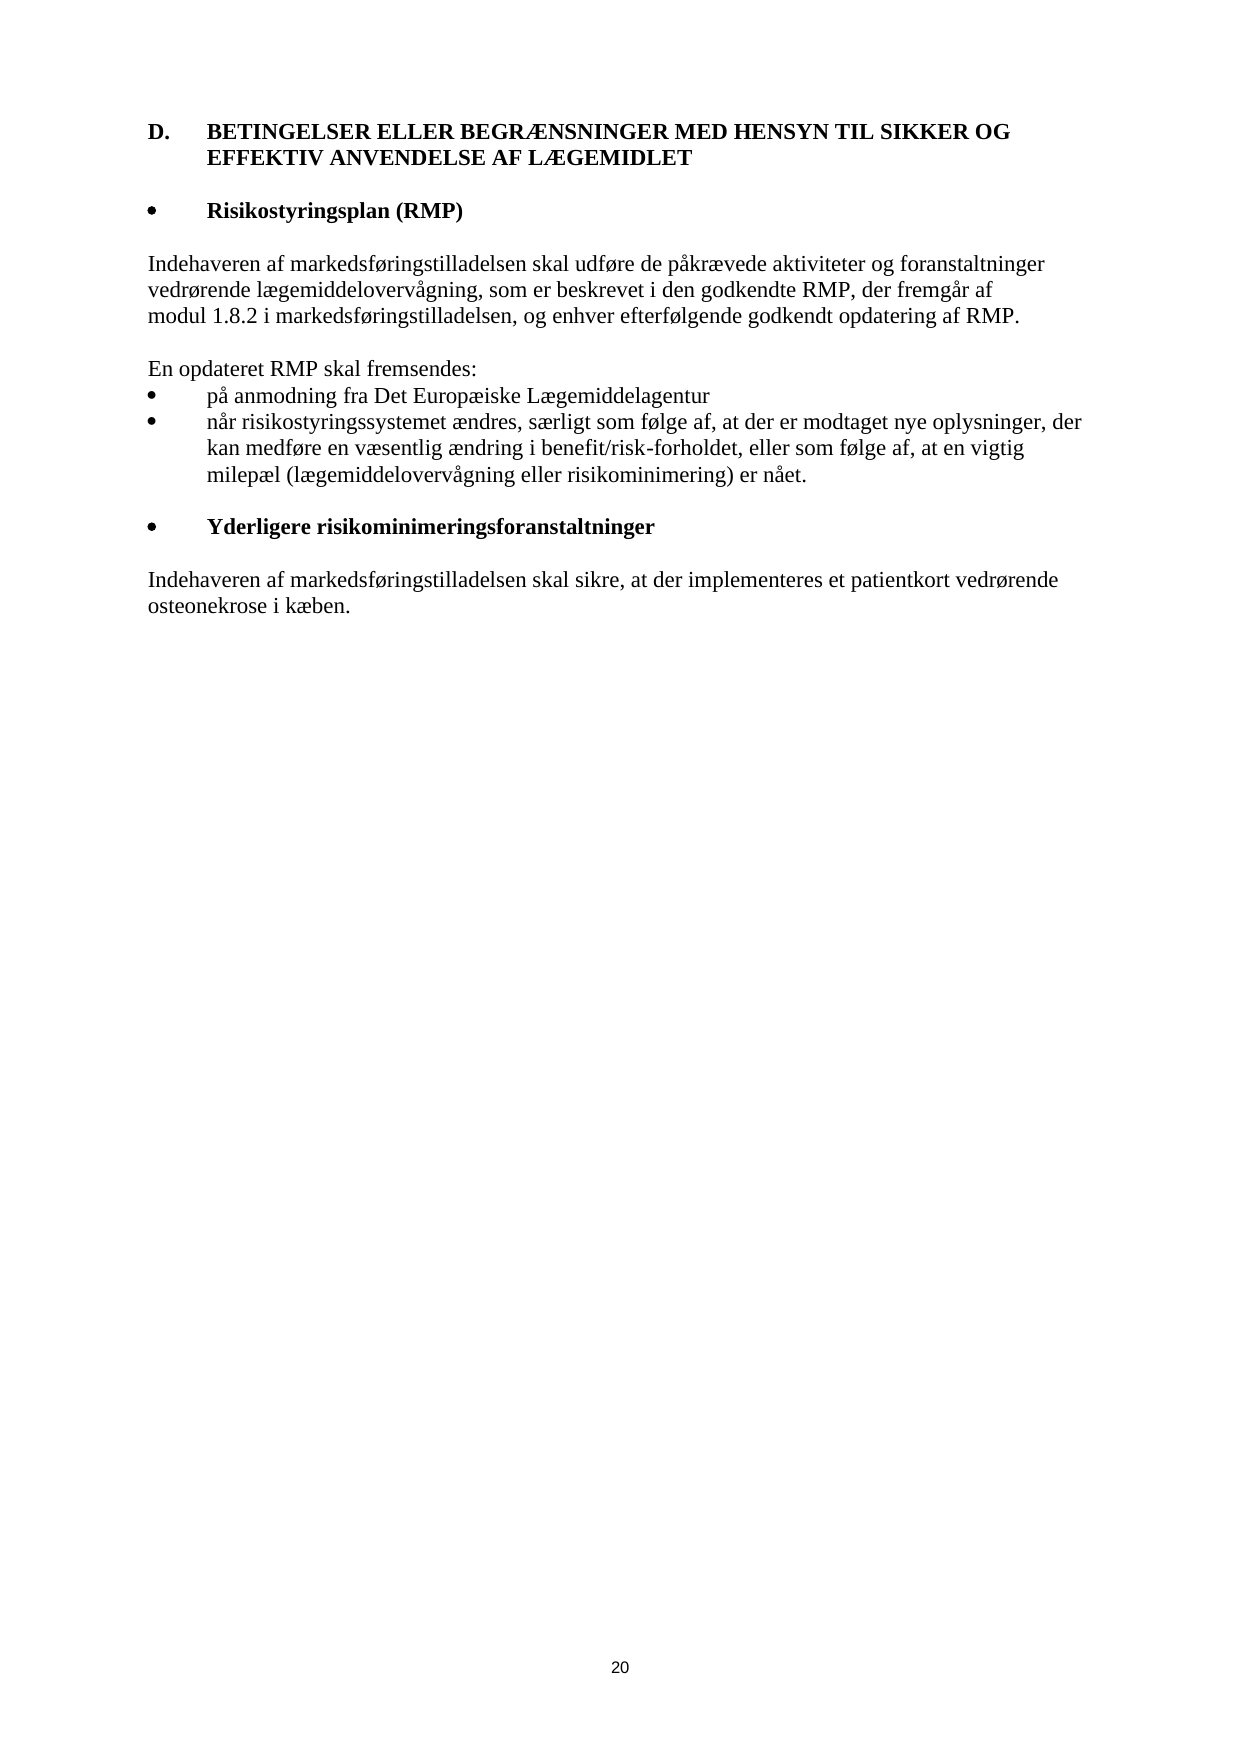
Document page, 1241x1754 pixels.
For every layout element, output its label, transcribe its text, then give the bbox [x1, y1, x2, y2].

text Indehaveren af markedsføringstilladelsen skal sikre, at der implementeres et patientkort vedrørende osteonekrose i kæben. [148, 566, 1093, 619]
text Indehaveren af markedsføringstilladelsen skal udføre de påkrævede aktiviteter og foranstaltninger vedrørende lægemiddelovervågning, som er beskrevet i den godkendte RMP, der fremgår af modul 1.8.2 i markedsføringstilladelsen, og enhver efterfølgende godkendt opdatering af RMP. [148, 250, 1093, 329]
list når risikostyringssystemet ændres, særligt som følge af, at der er modtaget nye oplysninger, der kan medføre en væsentlig ændring i benefit/risk-forholdet, eller som følge af, at en vigtig milepæl (lægemiddelovervågning eller risikominimering) er nået. [148, 408, 1093, 487]
text En opdateret RMP skal fremsendes: [148, 355, 1093, 382]
list Risikostyringsplan (RMP) [148, 197, 1093, 223]
title D. BETINGELSER ELLER BEGRÆNSNINGER MED HENSYN TIL SIKKER OG EFFEKTIV ANVENDELSE AF LÆGEMIDLET [148, 118, 1093, 171]
list Yderligere risikominimeringsforanstaltninger [148, 513, 1093, 540]
list på anmodning fra Det Europæiske Lægemiddelagentur [148, 382, 1093, 408]
